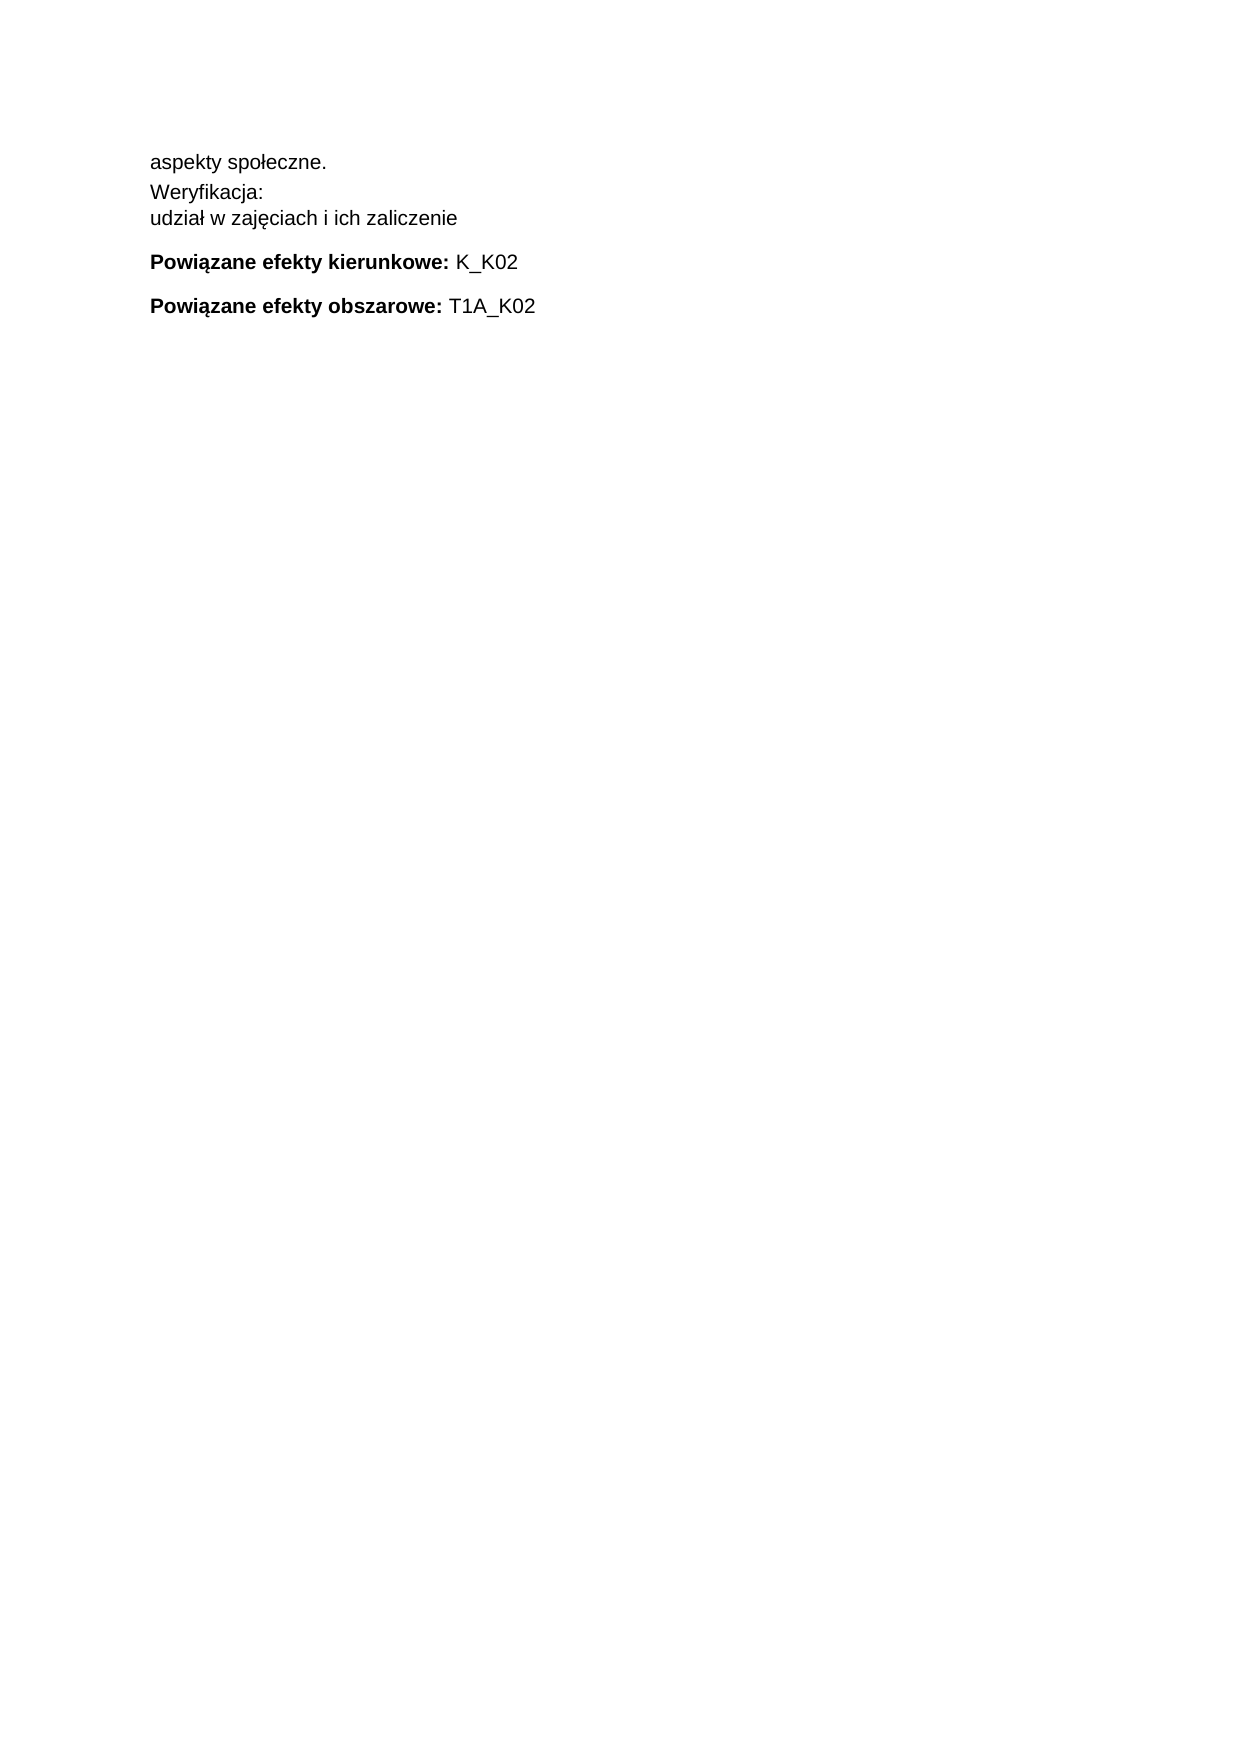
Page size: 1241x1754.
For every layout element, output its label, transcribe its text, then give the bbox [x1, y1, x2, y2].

text udział w zajęciach i ich zaliczenie [150, 206, 1090, 230]
text Weryfikacja: [150, 180, 1090, 204]
text Powiązane efekty kierunkowe: K_K02 [150, 250, 1090, 274]
text Powiązane efekty obszarowe: T1A_K02 [150, 294, 1090, 318]
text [150, 150, 1090, 174]
